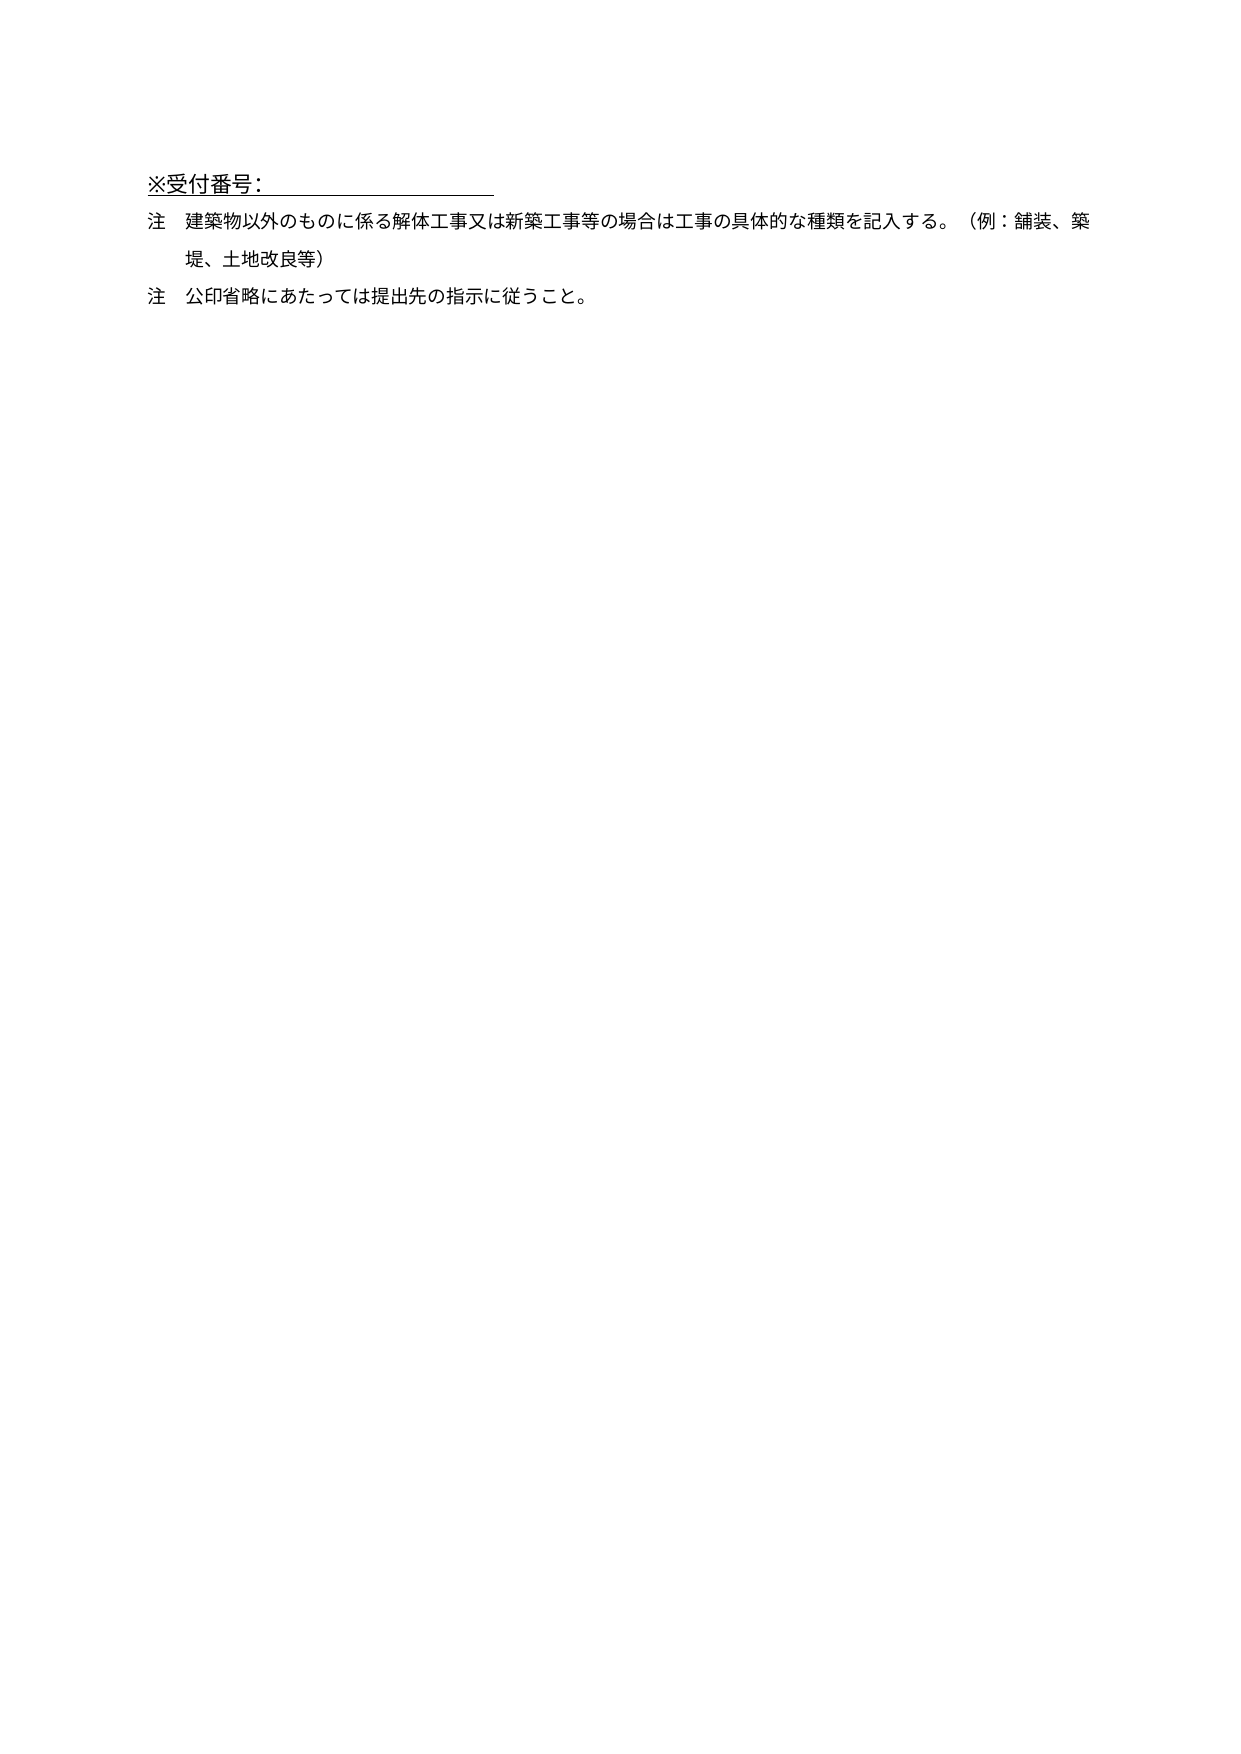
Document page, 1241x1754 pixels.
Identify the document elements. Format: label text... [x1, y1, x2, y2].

text ※受付番号： [148, 164, 1092, 202]
text 注 公印省略にあたっては提出先の指示に従うこと。 [148, 277, 1092, 314]
text 注 建築物以外のものに係る解体工事又は新築工事等の場合は工事の具体的な種類を記入する。（例：舗装、築堤、土地改良等） [148, 202, 1092, 277]
